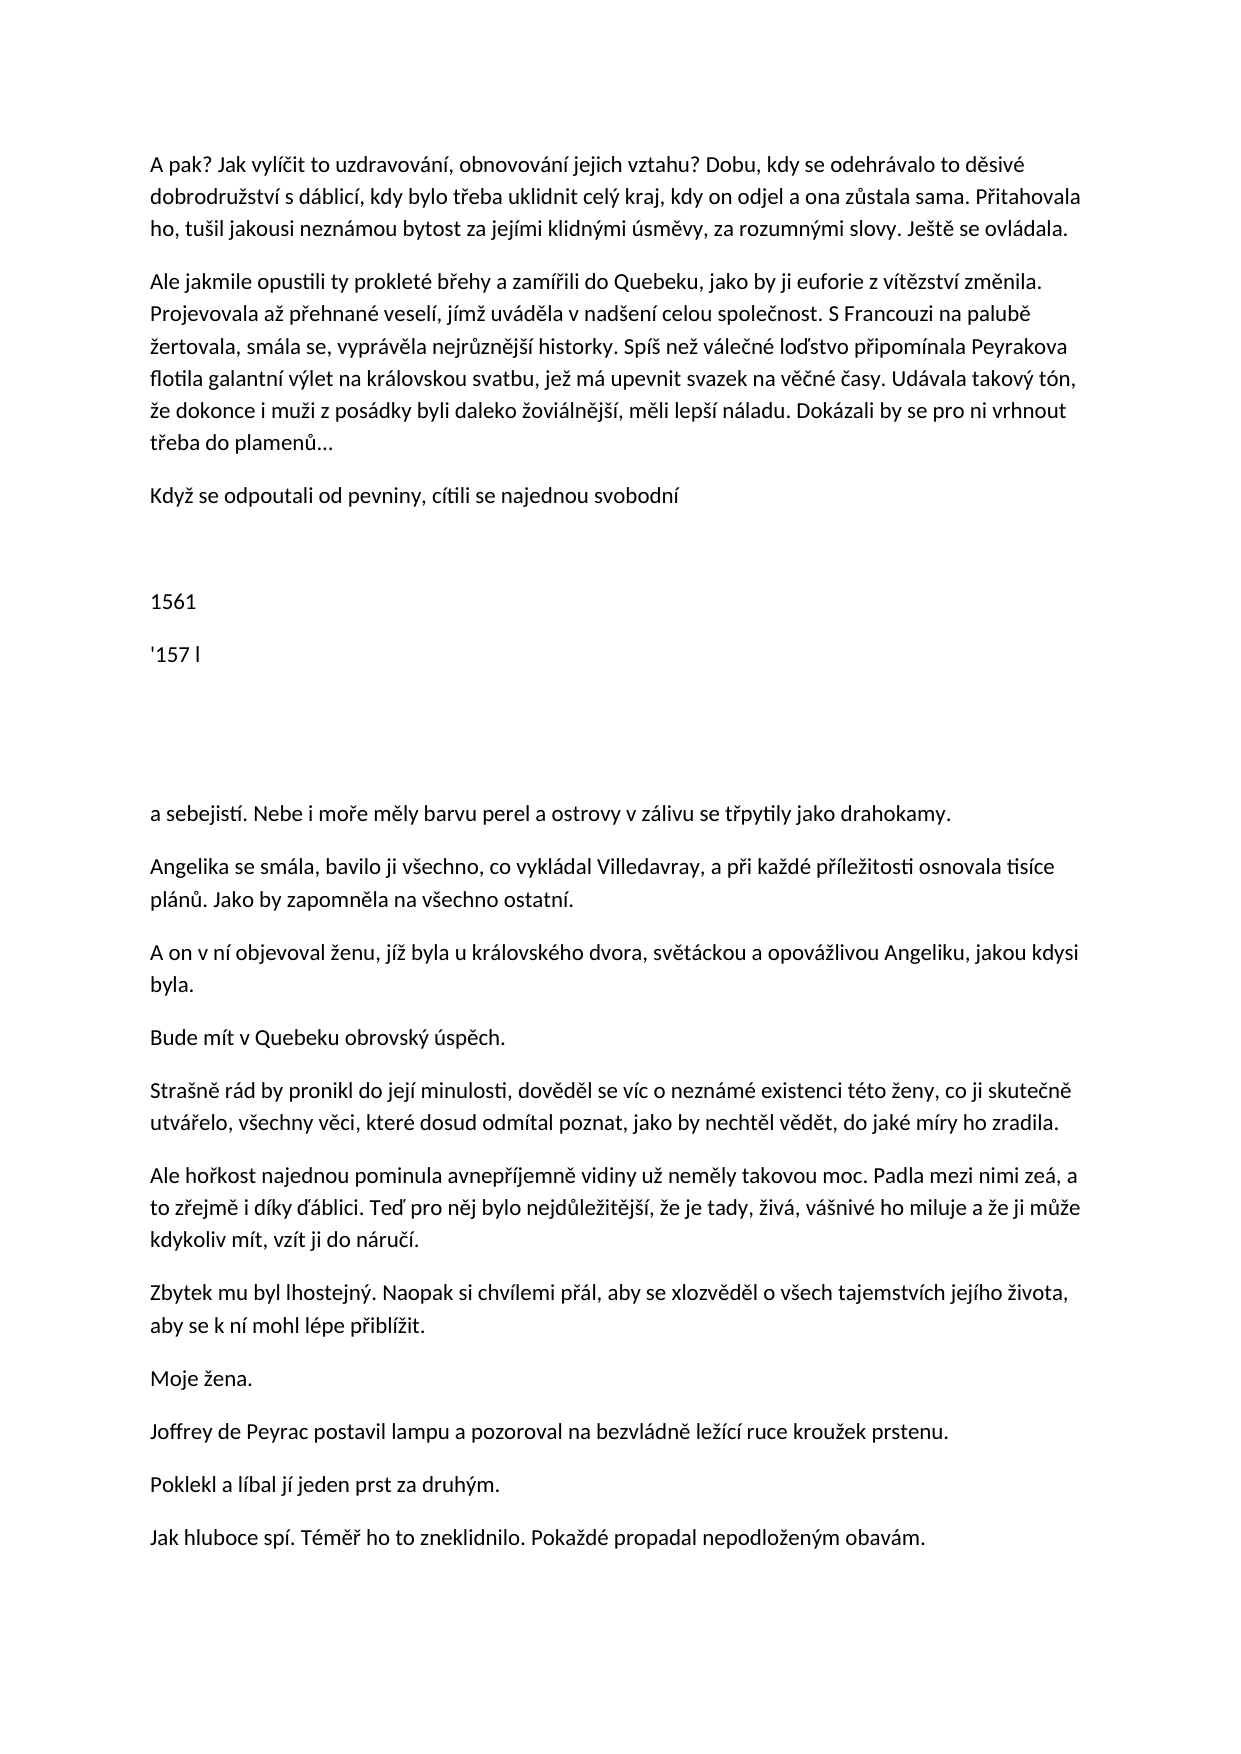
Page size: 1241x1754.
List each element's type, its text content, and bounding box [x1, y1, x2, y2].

text Ale jakmile opustili ty prokleté břehy a zamířili do Quebeku, jako by ji euforie z vítězství změnila. Projevovala až přehnané veselí, jímž uváděla v nadšení celou společnost. S Francouzi na palubě žertovala, smála se, vyprávěla nejrůznější historky. Spíš než válečné loďstvo připomínala Peyrakova flotila galantní výlet na královskou svatbu, jež má upevnit svazek na věčné časy. Udávala takový tón, že dokonce i muži z posádky byli daleko žoviálnější, měli lepší náladu. Dokázali by se pro ni vrhnout třeba do plamenů... [150, 267, 1090, 456]
text Jak hluboce spí. Téměř ho to zneklidnilo. Pokaždé propadal nepodloženým obavám. [150, 1523, 1090, 1551]
text Když se odpoutali od pevniny, cítili se najednou svobodní [150, 481, 1090, 509]
text a sebejistí. Nebe i moře měly barvu perel a ostrovy v zálivu se třpytily jako drahokamy. [150, 799, 1090, 827]
text Joffrey de Peyrac postavil lampu a pozoroval na bezvládně ležící ruce kroužek prstenu. [150, 1417, 1090, 1445]
text A on v ní objevoval ženu, jíž byla u královského dvora, světáckou a opovážlivou Angeliku, jakou kdysi byla. [150, 938, 1090, 998]
text Ale hořkost najednou pominula avnepříjemně vidiny už neměly takovou moc. Padla mezi nimi zeá, a to zřejmě i díky ďáblici. Teď pro něj bylo nejdůležitější, že je tady, živá, vášnivé ho miluje a že ji může kdykoliv mít, vzít ji do náručí. [150, 1161, 1090, 1253]
text Bude mít v Quebeku obrovský úspěch. [150, 1023, 1090, 1051]
text '157 l [150, 640, 1090, 668]
text Angelika se smála, bavilo ji všechno, co vykládal Villedavray, a při každé příležitosti osnovala tisíce plánů. Jako by zapomněla na všechno ostatní. [150, 852, 1090, 913]
text 1561 [150, 587, 1090, 615]
text Moje žena. [150, 1364, 1090, 1392]
text Poklekl a líbal jí jeden prst za druhým. [150, 1470, 1090, 1498]
text Zbytek mu byl lhostejný. Naopak si chvílemi přál, aby se xlozvěděl o všech tajemstvích jejího života, aby se k ní mohl lépe přiblížit. [150, 1278, 1090, 1339]
text Strašně rád by pronikl do její minulosti, dověděl se víc o neznámé existenci této ženy, co ji skutečně utvářelo, všechny věci, které dosud odmítal poznat, jako by nechtěl vědět, do jaké míry ho zradila. [150, 1076, 1090, 1136]
text A pak? Jak vylíčit to uzdravování, obnovování jejich vztahu? Dobu, kdy se odehrávalo to děsivé dobrodružství s dáblicí, kdy bylo třeba uklidnit celý kraj, kdy on odjel a ona zůstala sama. Přitahovala ho, tušil jakousi neznámou bytost za jejími klidnými úsměvy, za rozumnými slovy. Ještě se ovládala. [150, 150, 1090, 242]
